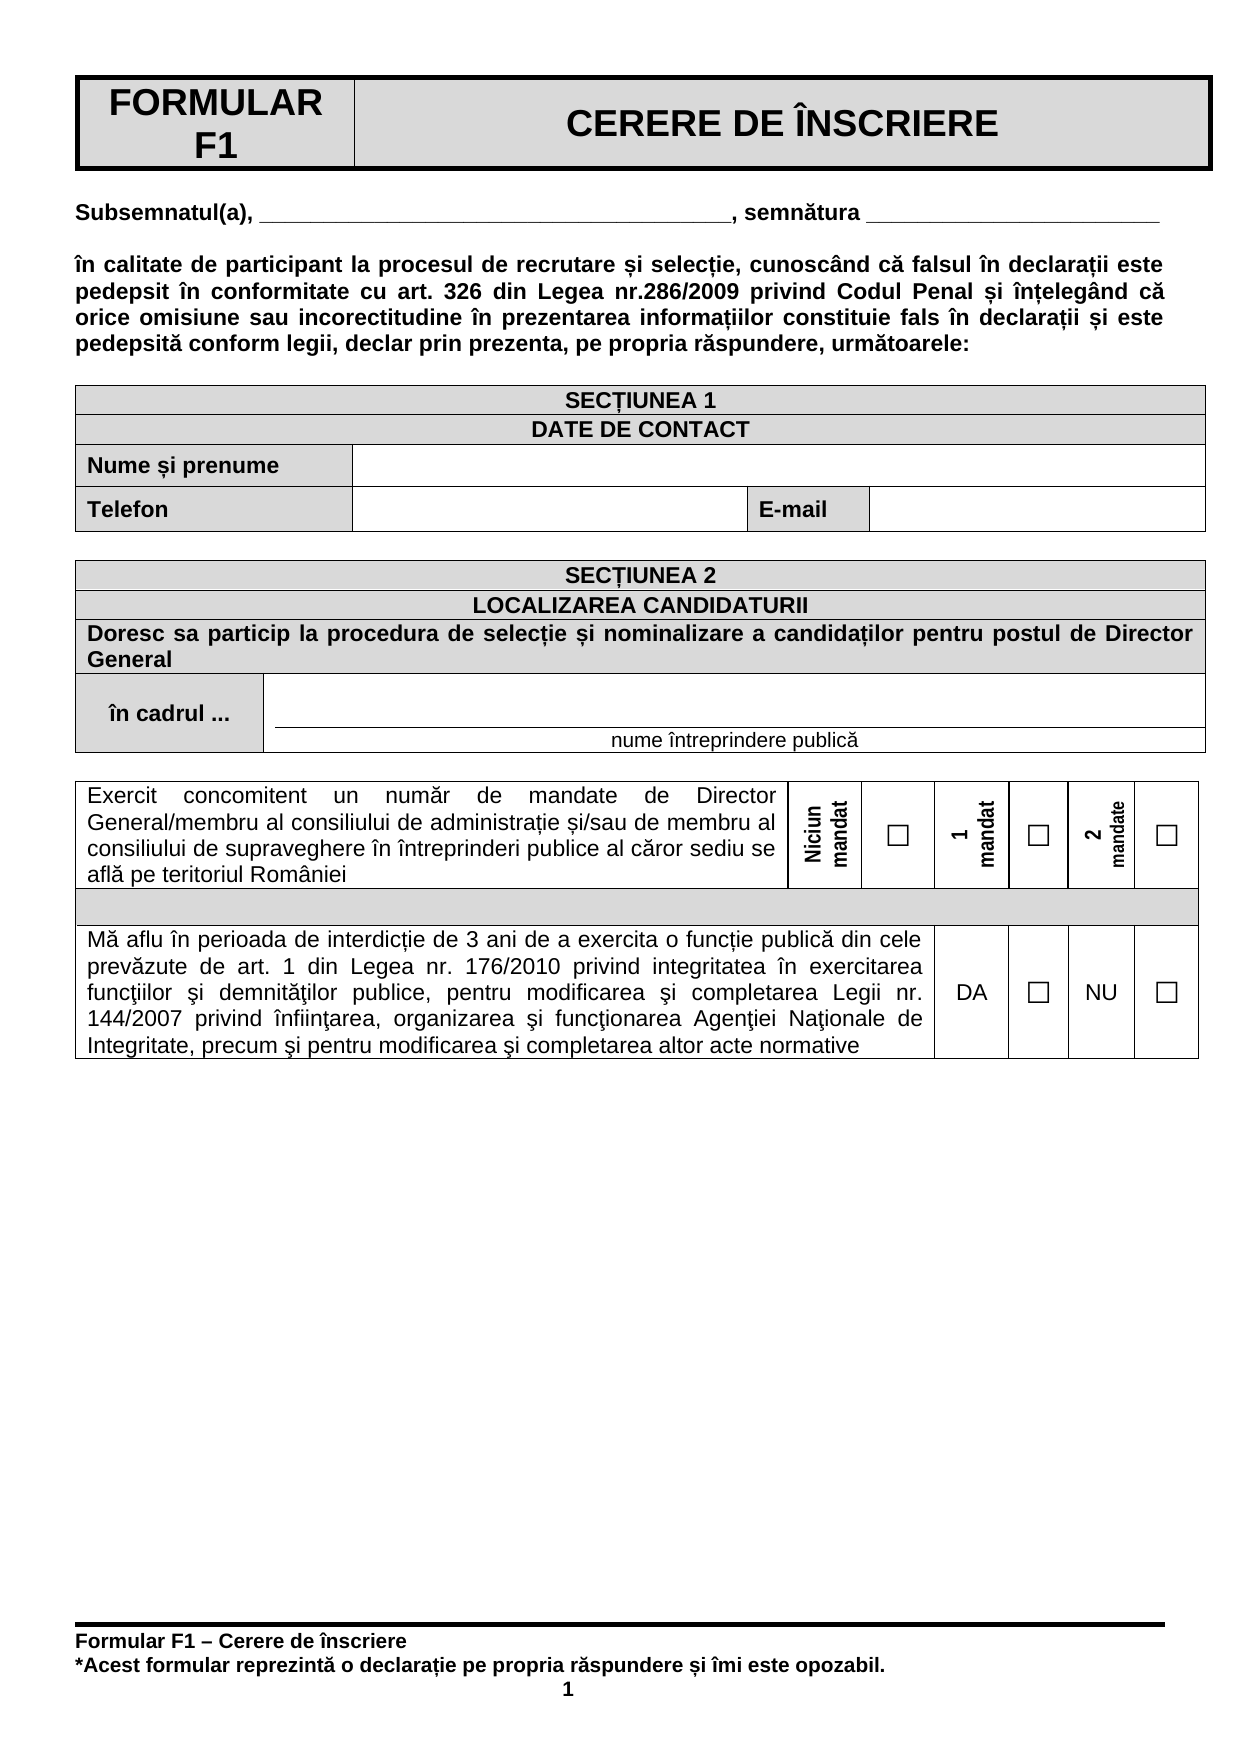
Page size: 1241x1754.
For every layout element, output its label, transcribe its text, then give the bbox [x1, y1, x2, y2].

table_cell nume întreprindere publică [264, 674, 1205, 752]
table_header SECȚIUNEA 2 [76, 561, 1205, 589]
table_cell NU [1069, 926, 1134, 1058]
table_header SECȚIUNEA 1 [76, 386, 1205, 414]
table_header 1 mandat [935, 782, 1008, 888]
table_cell [353, 445, 1205, 486]
table_cell în cadrul ... [76, 674, 263, 752]
table_cell [353, 487, 747, 531]
table_cell DATE DE CONTACT [76, 415, 1205, 444]
table_cell [870, 487, 1205, 531]
table_header Niciun mandat [789, 782, 861, 888]
table_header 2 mandate [1069, 782, 1134, 888]
table_cell Nume și prenume [76, 445, 352, 486]
text Subsemnatul(a), _____________________________________, semnătura _______________________ [75, 199, 1165, 225]
table_header Exercit concomitent un număr de mandate de Director General/membru al consiliului de administrație și/sau de membru al consiliului de supraveghere în întreprinderi publice al căror sediu se află pe teritoriul României [76, 782, 787, 888]
table_cell Doresc sa particip la procedura de selecție și nominalizare a candidaților pentru postul de Director General [76, 620, 1205, 673]
table_cell [76, 889, 1198, 925]
table_cell Telefon [76, 487, 352, 531]
text în calitate de participant la procesul de recrutare și selecție, cunoscând că falsul în declarații este pedepsit în conformitate cu art. 326 din Legea nr.286/2009 privind Codul Penal și înțelegând că orice omisiune sau incorectitudine în prezentarea informațiilor constituie fals în declarații și este pedepsită conform legii, declar prin prezenta, pe propria răspundere, următoarele: [75, 251, 1165, 357]
table_cell Mă aflu în perioada de interdicție de 3 ani de a exercita o funcție publică din cele prevăzute de art. 1 din Legea nr. 176/2010 privind integritatea în exercitarea funcţiilor şi demnităţilor publice, pentru modificarea şi completarea Legii nr. 144/2007 privind înfiinţarea, organizarea şi funcţionarea Agenţiei Naţionale de Integritate, precum şi pentru modificarea şi completarea altor acte normative [76, 926, 934, 1058]
table_cell E-mail [748, 487, 869, 531]
table_cell LOCALIZAREA CANDIDATURII [76, 591, 1205, 619]
table_cell DA [935, 926, 1008, 1058]
table_header CERERE DE ÎNSCRIERE [355, 80, 1208, 166]
table_header FORMULAR F1 [80, 80, 354, 166]
